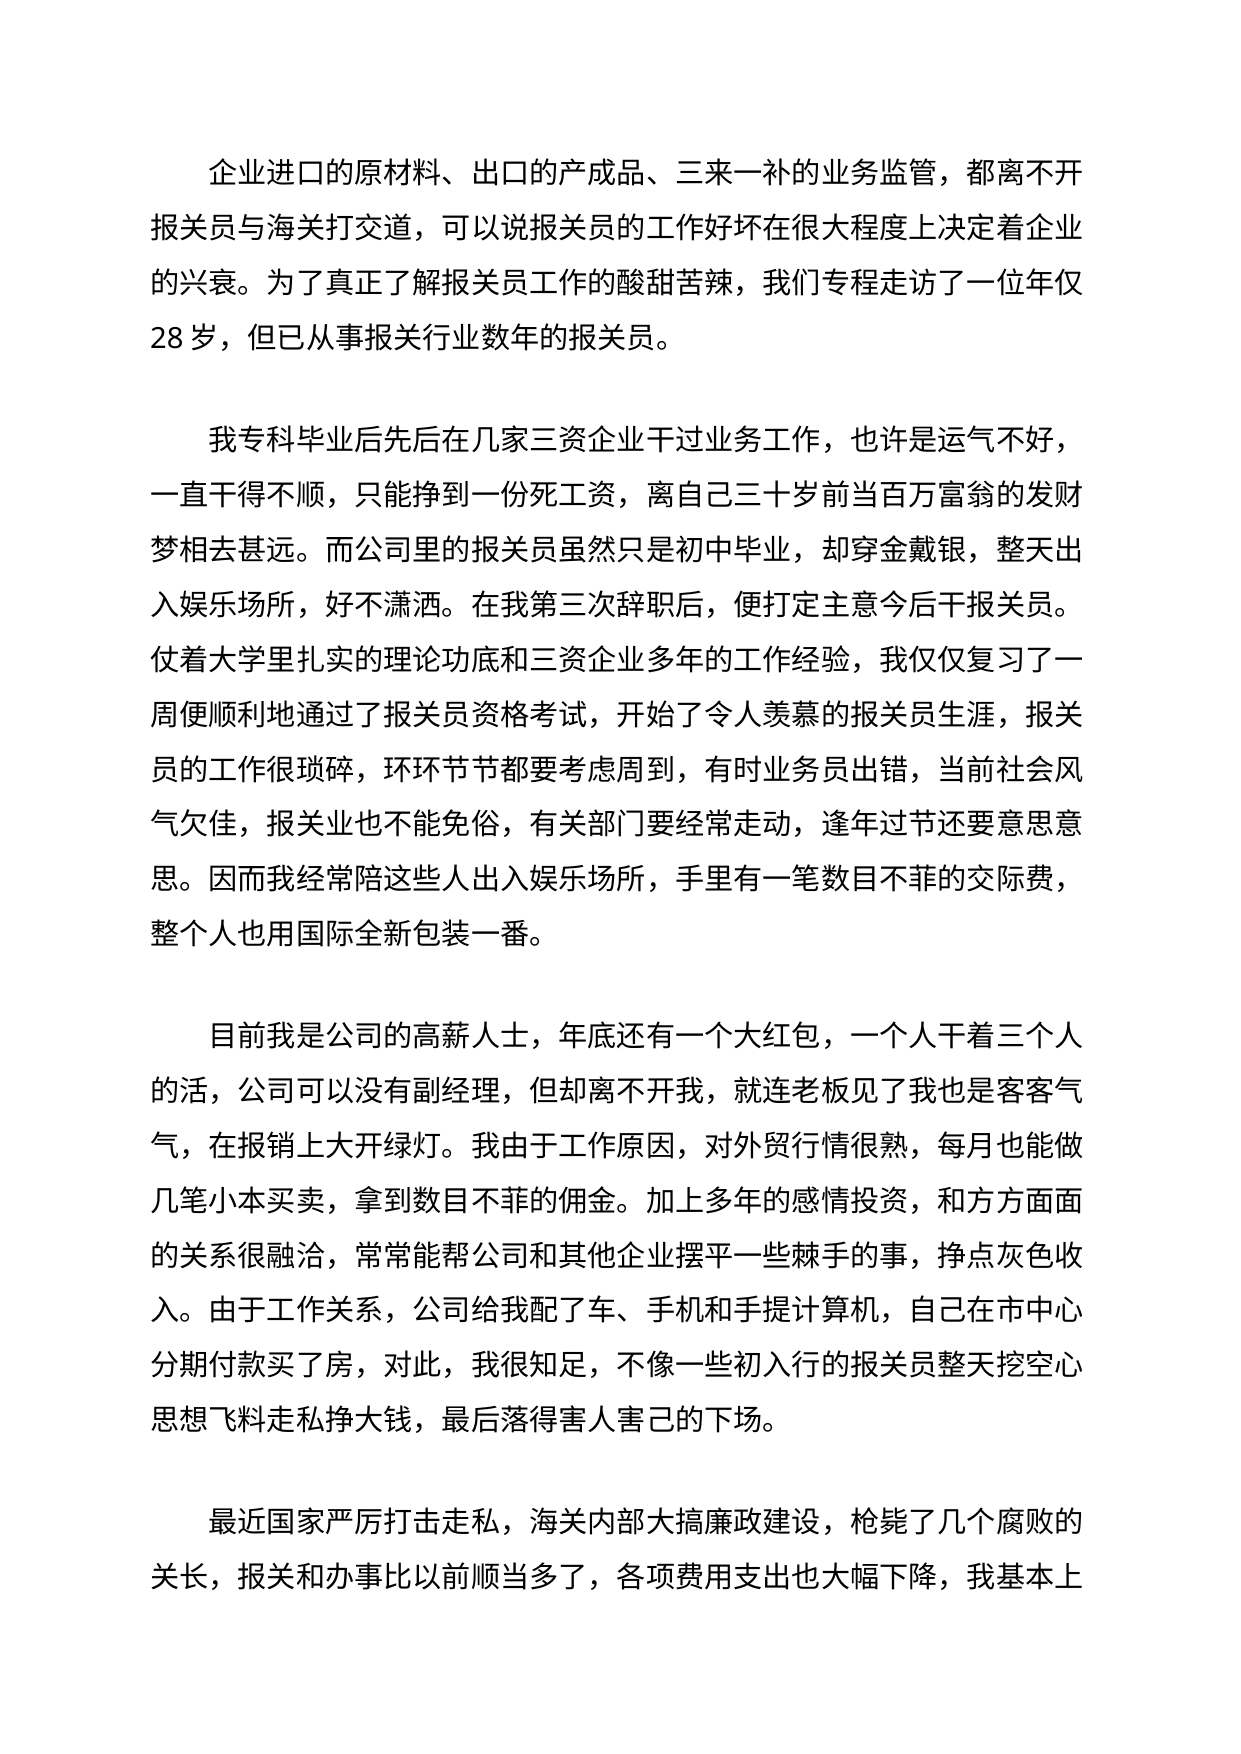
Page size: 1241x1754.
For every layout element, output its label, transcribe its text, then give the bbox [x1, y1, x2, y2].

text 目前我是公司的高薪人士，年底还有一个大红包，一个人干着三个人的活，公司可以没有副经理，但却离不开我，就连老板见了我也是客客气气，在报销上大开绿灯。我由于工作原因，对外贸行情很熟，每月也能做几笔小本买卖，拿到数目不菲的佣金。加上多年的感情投资，和方方面面的关系很融洽，常常能帮公司和其他企业摆平一些棘手的事，挣点灰色收入。由于工作关系，公司给我配了车、手机和手提计算机，自己在市中心分期付款买了房，对此，我很知足，不像一些初入行的报关员整天挖空心思想飞料走私挣大钱，最后落得害人害己的下场。 [150, 1012, 1090, 1439]
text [150, 1498, 1090, 1596]
text 我专科毕业后先后在几家三资企业干过业务工作，也许是运气不好，一直干得不顺，只能挣到一份死工资，离自己三十岁前当百万富翁的发财梦相去甚远。而公司里的报关员虽然只是初中毕业，却穿金戴银，整天出入娱乐场所，好不潇洒。在我第三次辞职后，便打定主意今后干报关员。仗着大学里扎实的理论功底和三资企业多年的工作经验，我仅仅复习了一周便顺利地通过了报关员资格考试，开始了令人羡慕的报关员生涯，报关员的工作很琐碎，环环节节都要考虑周到，有时业务员出错，当前社会风气欠佳，报关业也不能免俗，有关部门要经常走动，逢年过节还要意思意思。因而我经常陪这些人出入娱乐场所，手里有一笔数目不菲的交际费，整个人也用国际全新包装一番。 [150, 417, 1090, 953]
text 企业进口的原材料、出口的产成品、三来一补的业务监管，都离不开报关员与海关打交道，可以说报关员的工作好坏在很大程度上决定着企业的兴衰。为了真正了解报关员工作的酸甜苦辣，我们专程走访了一位年仅28岁，但已从事报关行业数年的报关员。 [150, 150, 1090, 357]
